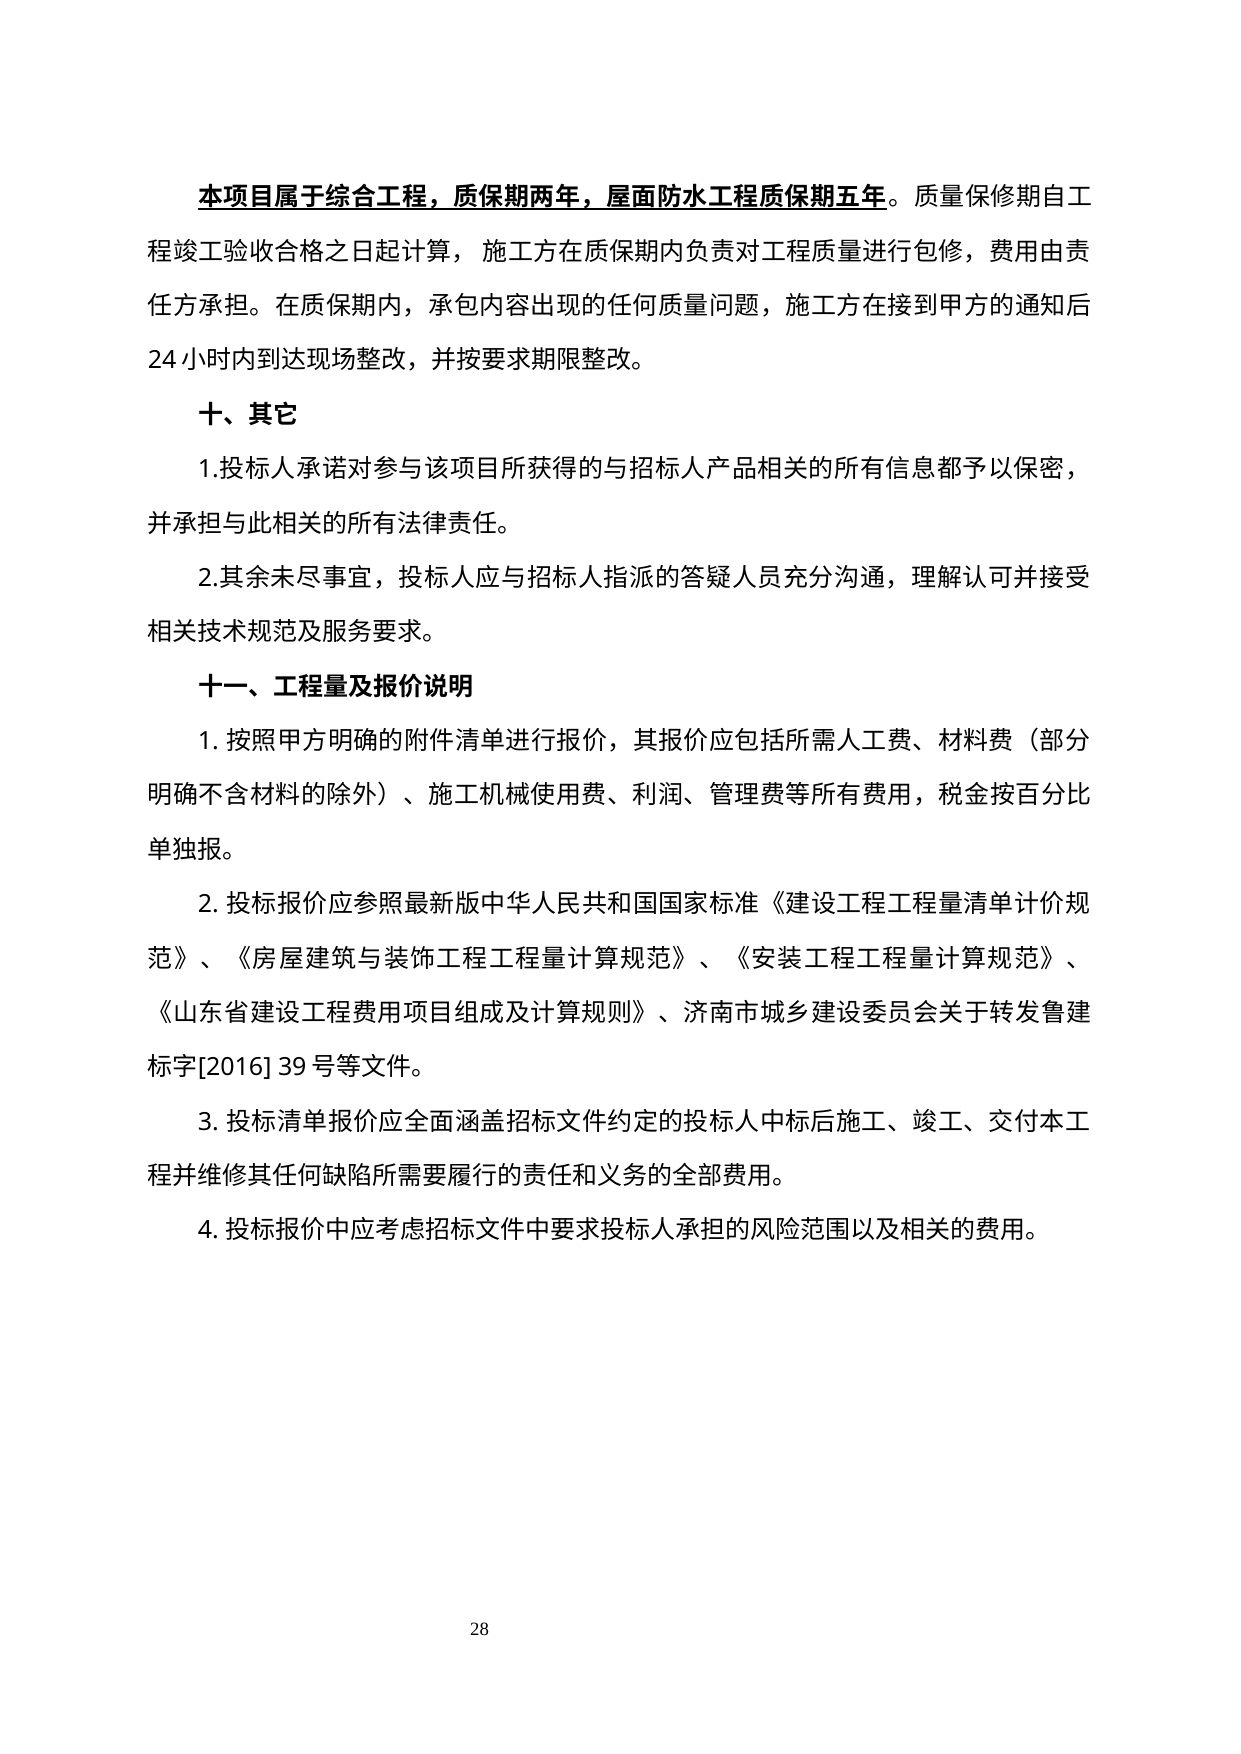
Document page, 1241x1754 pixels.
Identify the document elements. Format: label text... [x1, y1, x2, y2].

list 2.其余未尽事宜，投标人应与招标人指派的答疑人员充分沟通，理解认可并接受相关技术规范及服务要求。 [148, 557, 1092, 648]
list 十一、工程量及报价说明 [148, 666, 1092, 702]
list 1. 按照甲方明确的附件清单进行报价，其报价应包括所需人工费、材料费（部分明确不含材料的除外）、施工机械使用费、利润、管理费等所有费用，税金按百分比单独报。 [148, 721, 1092, 866]
list 十、其它 [148, 394, 1092, 431]
list 3. 投标清单报价应全面涵盖招标文件约定的投标人中标后施工、竣工、交付本工程并维修其任何缺陷所需要履行的责任和义务的全部费用。 [148, 1101, 1092, 1192]
list 4. 投标报价中应考虑招标文件中要求投标人承担的风险范围以及相关的费用。 [148, 1210, 1092, 1246]
list 2. 投标报价应参照最新版中华人民共和国国家标准《建设工程工程量清单计价规范》、《房屋建筑与装饰工程工程量计算规范》、《安装工程工程量计算规范》、《山东省建设工程费用项目组成及计算规则》、济南市城乡建设委员会关于转发鲁建标字[2016] 39号等文件。 [148, 884, 1092, 1083]
list 本项目属于综合工程，质保期两年，屋面防水工程质保期五年。质量保修期自工程竣工验收合格之日起计算， 施工方在质保期内负责对工程质量进行包修，费用由责任方承担。在质保期内，承包内容出现的任何质量问题，施工方在接到甲方的通知后24小时内到达现场整改，并按要求期限整改。 [148, 177, 1092, 376]
list 1.投标人承诺对参与该项目所获得的与招标人产品相关的所有信息都予以保密，并承担与此相关的所有法律责任。 [148, 449, 1092, 539]
